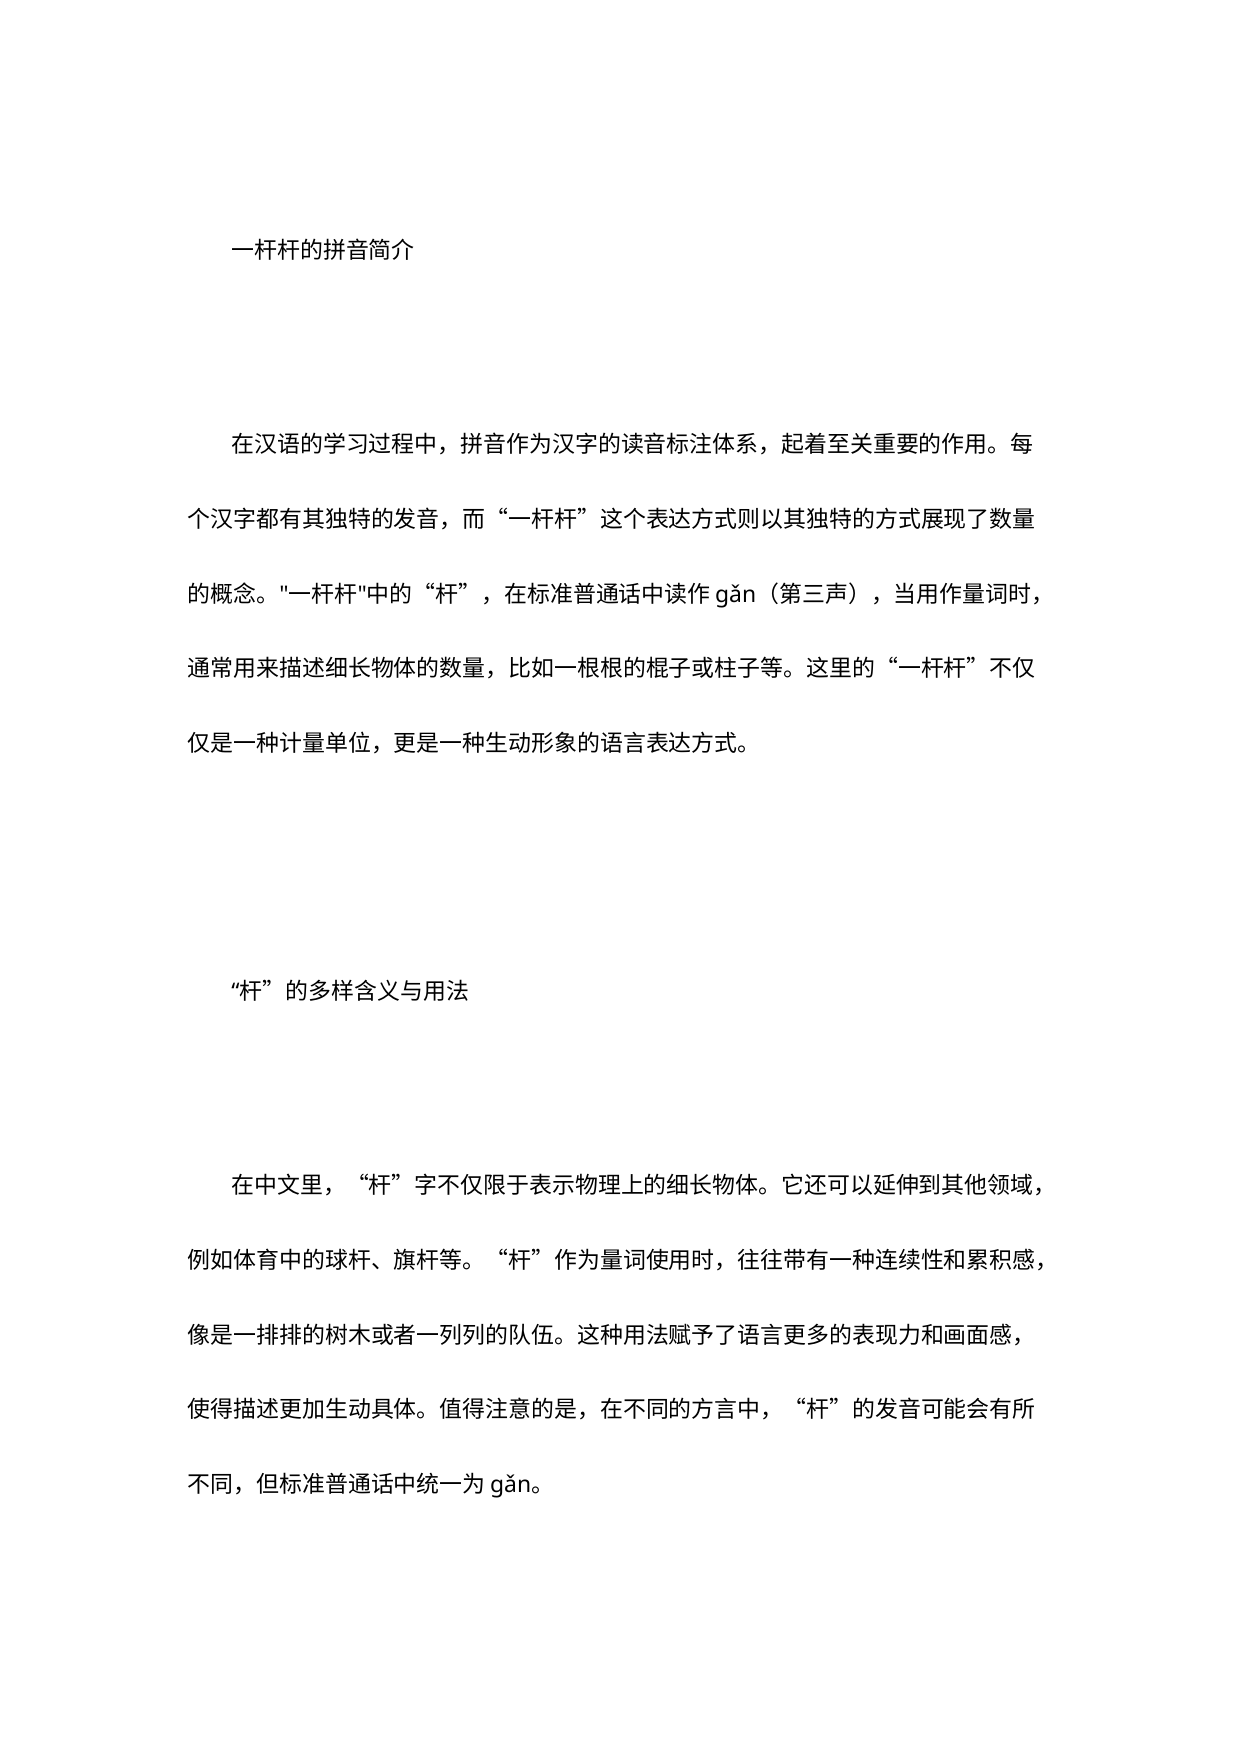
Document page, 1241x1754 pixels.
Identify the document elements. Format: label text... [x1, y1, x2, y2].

text “杆”的多样含义与用法 [187, 957, 1053, 1022]
text 在汉语的学习过程中，拼音作为汉字的读音标注体系，起着至关重要的作用。每个汉字都有其独特的发音，而“一杆杆”这个表达方式则以其独特的方式展现了数量的概念。"一杆杆"中的“杆”，在标准普通话中读作gǎn（第三声），当用作量词时，通常用来描述细长物体的数量，比如一根根的棍子或柱子等。这里的“一杆杆”不仅仅是一种计量单位，更是一种生动形象的语言表达方式。 [187, 410, 1053, 774]
text 在中文里，“杆”字不仅限于表示物理上的细长物体。它还可以延伸到其他领域，例如体育中的球杆、旗杆等。“杆”作为量词使用时，往往带有一种连续性和累积感，像是一排排的树木或者一列列的队伍。这种用法赋予了语言更多的表现力和画面感，使得描述更加生动具体。值得注意的是，在不同的方言中，“杆”的发音可能会有所不同，但标准普通话中统一为gǎn。 [187, 1151, 1053, 1515]
text 一杆杆的拼音简介 [187, 216, 1053, 281]
